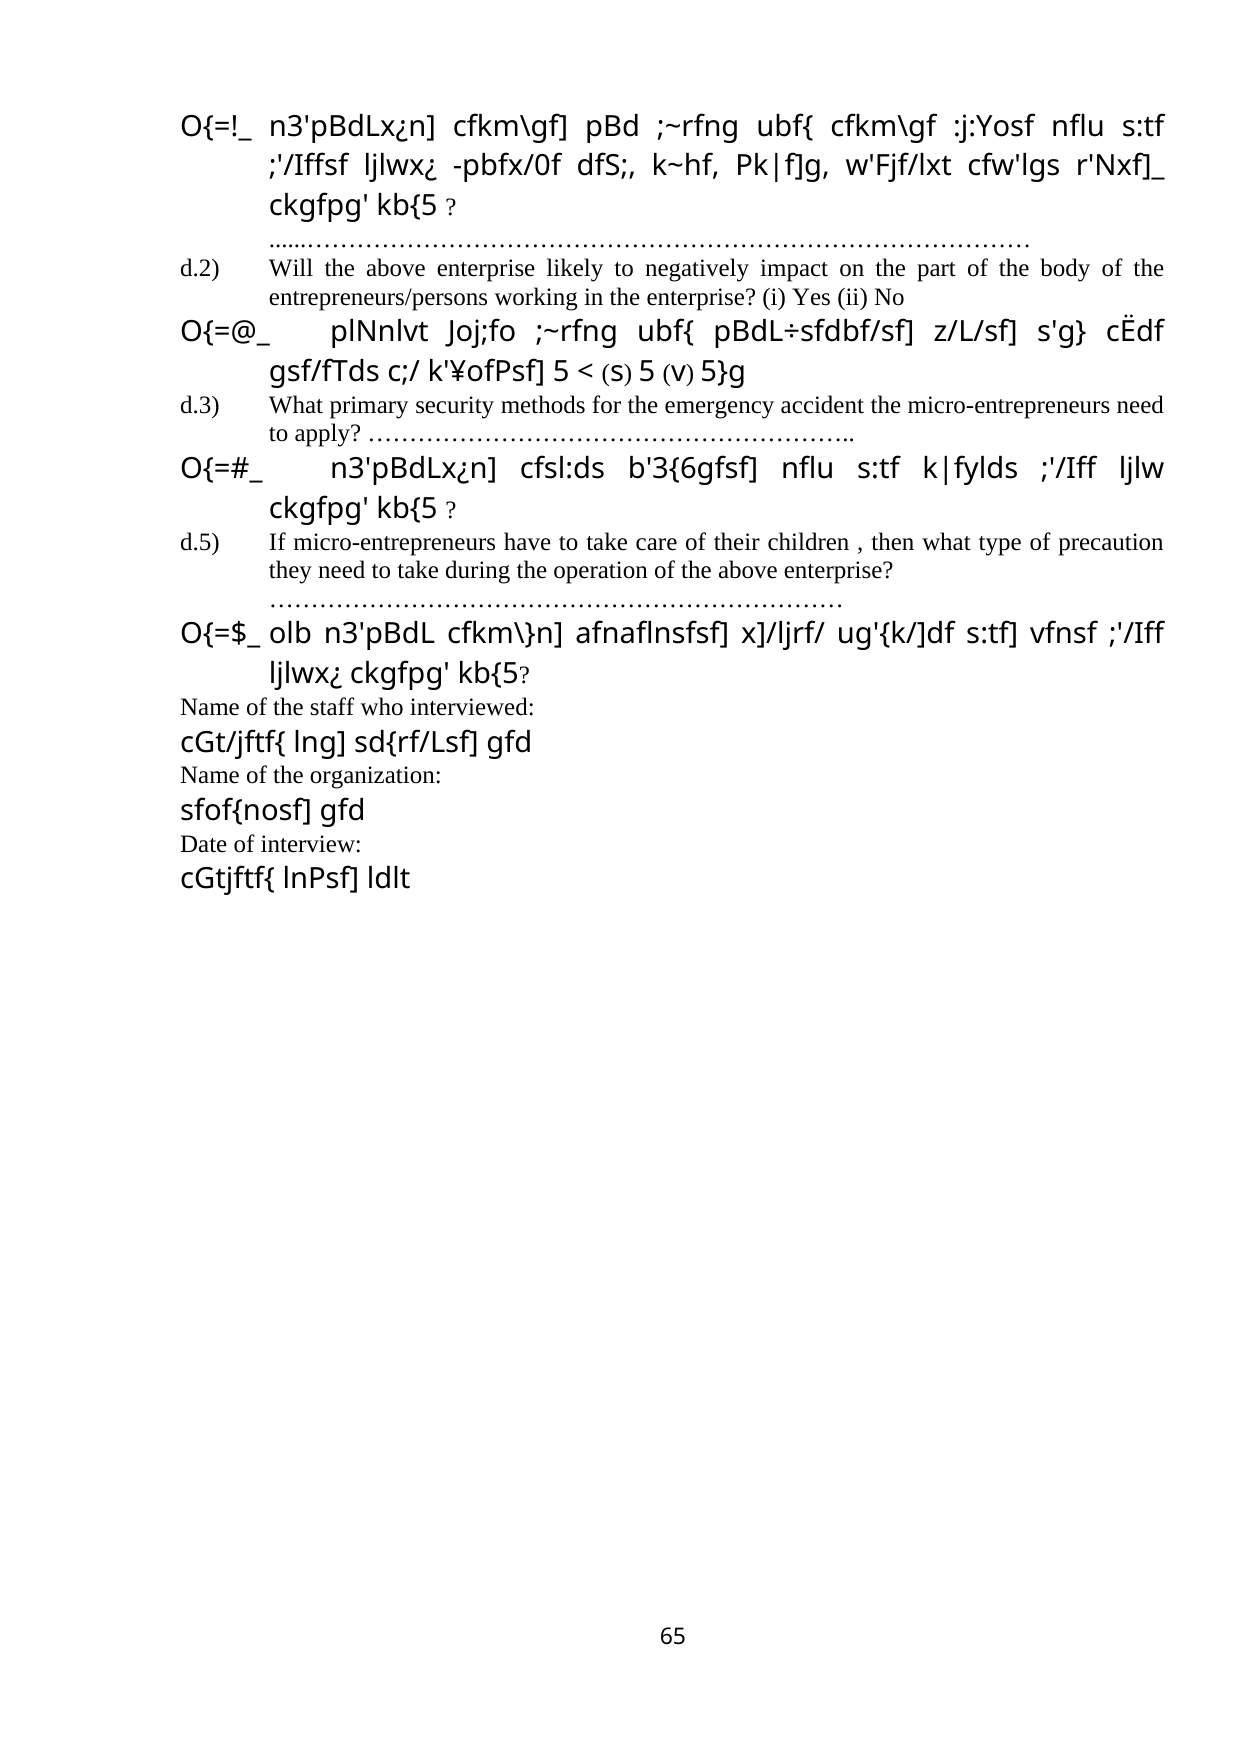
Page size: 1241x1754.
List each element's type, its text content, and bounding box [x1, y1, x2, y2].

text cGtjftf{ lnPsf] ldlt [180, 858, 1165, 897]
text sfof{nosf] gfd [180, 789, 1165, 829]
text d.2) Will the above enterprise likely to negatively impact on the part of the body of the entrepreneurs/persons working in the enterprise? (i) Yes (ii) No [180, 253, 1165, 310]
text cGt/jftf{ lng] sd{rf/Lsf] gfd [180, 721, 1165, 761]
text Name of the staff who interviewed: [180, 692, 1165, 721]
text ......…………………………………………………………………………… [269, 224, 1165, 253]
text O{=@_ plNnlvt Joj;fo ;~rfng ubf{ pBdL÷sfdbf/sf] z/L/sf] s'g} cËdf gsf/fTds c;/ k'¥ofPsf] 5 < (s) 5 (v) 5}g [180, 310, 1165, 390]
text d.5) If micro-entrepreneurs have to take care of their children , then what type of precaution they need to take during the operation of the above enterprise? [180, 527, 1165, 584]
text O{=!_ n3'pBdLx¿n] cfkm\gf] pBd ;~rfng ubf{ cfkm\gf :j:Yosf nflu s:tf ;'/Iffsf ljlwx¿ -pbfx/0f dfS;, k~hf, Pk|f]g, w'Fjf/lxt cfw'lgs r'Nxf]_ ckgfpg' kb{5 ? [180, 105, 1165, 224]
text Date of interview: [180, 829, 1165, 858]
text Name of the organization: [180, 761, 1165, 789]
text d.3) What primary security methods for the emergency accident the micro-entrepreneurs need to apply? ………………………………………………….. [180, 390, 1165, 447]
text O{=$_ olb n3'pBdL cfkm\}n] afnaflnsfsf] x]/ljrf/ ug'{k/]df s:tf] vfnsf ;'/Iff ljlwx¿ ckgfpg' kb{5? [180, 613, 1165, 692]
text O{=#_ n3'pBdLx¿n] cfsl:ds b'3{6gfsf] nflu s:tf k|fylds ;'/Iff ljlw ckgfpg' kb{5 ? [180, 447, 1165, 527]
text …………………………………………………………… [180, 584, 1165, 613]
